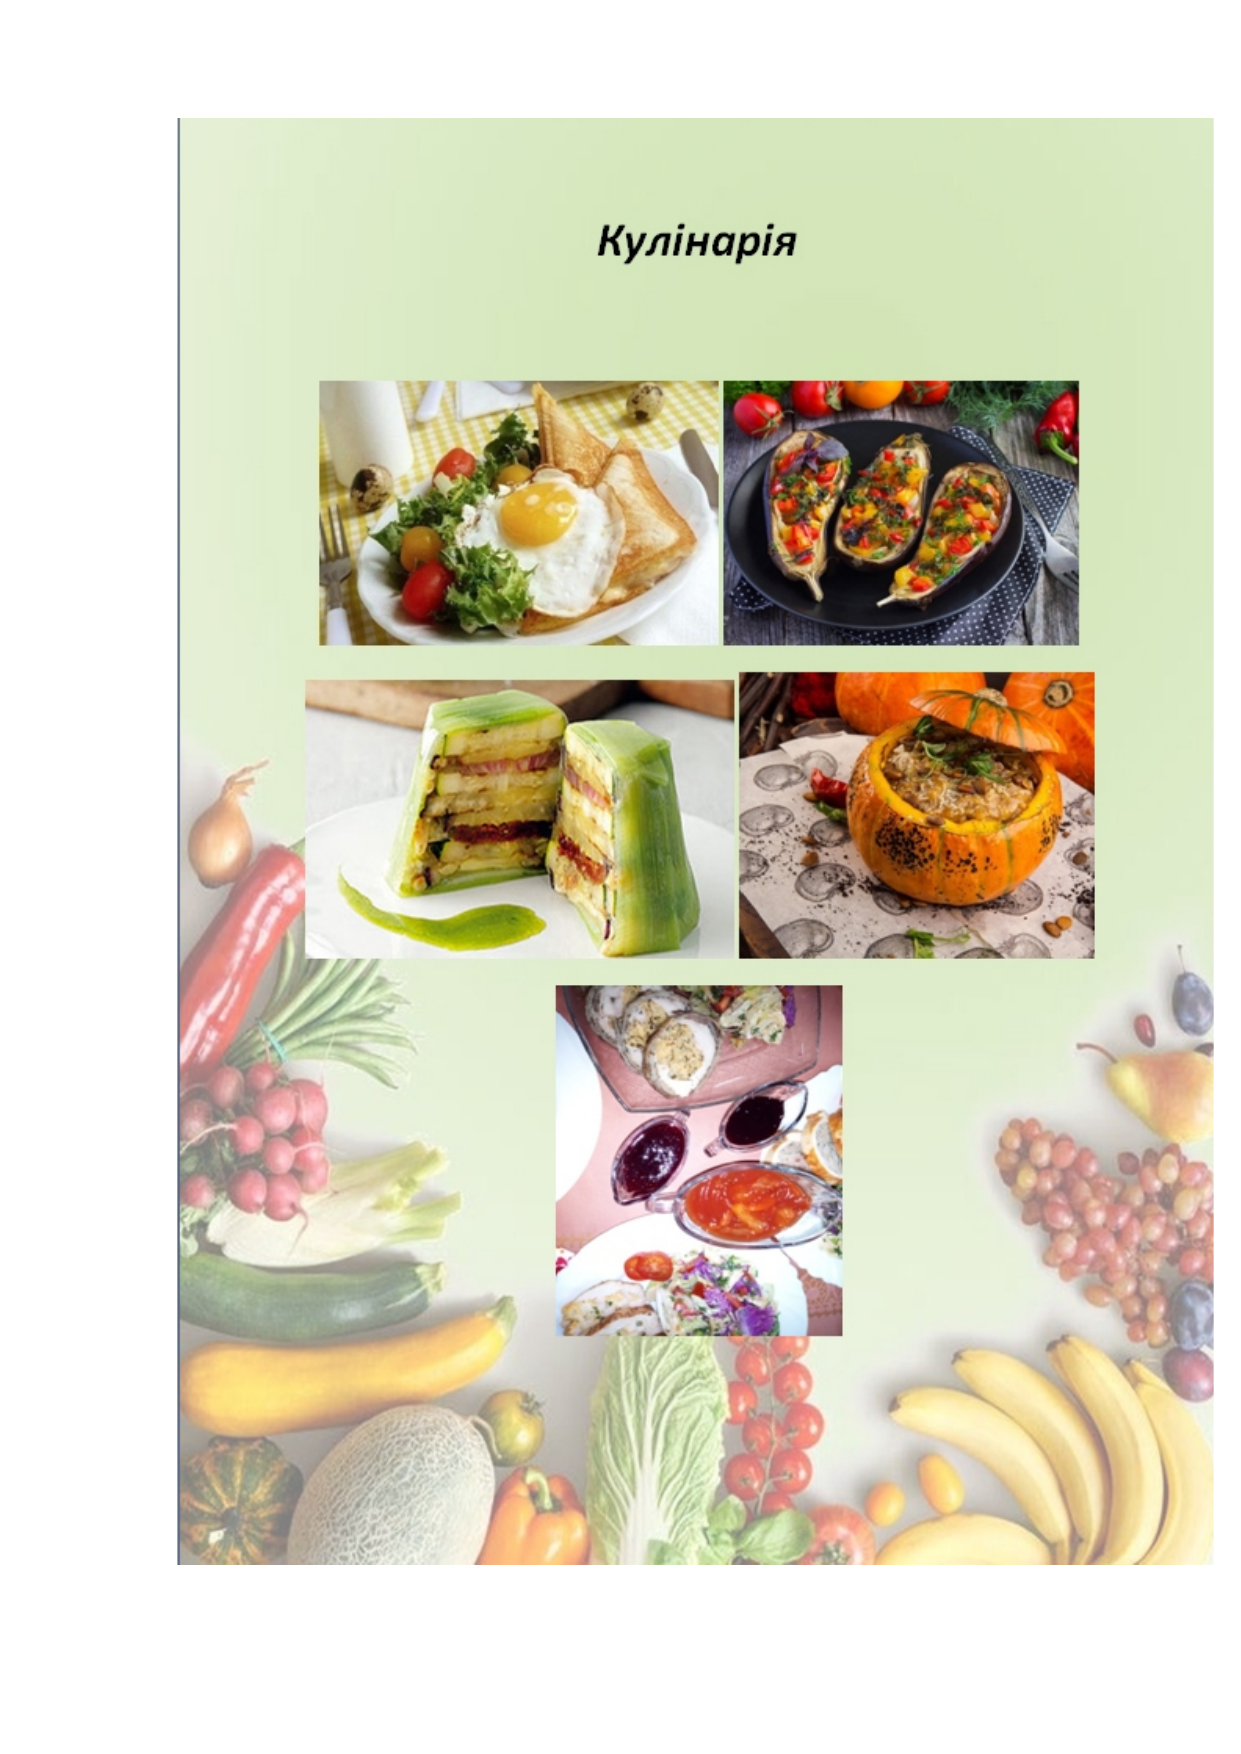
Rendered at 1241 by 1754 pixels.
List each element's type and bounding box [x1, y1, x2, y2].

picture [177, 118, 1214, 1565]
